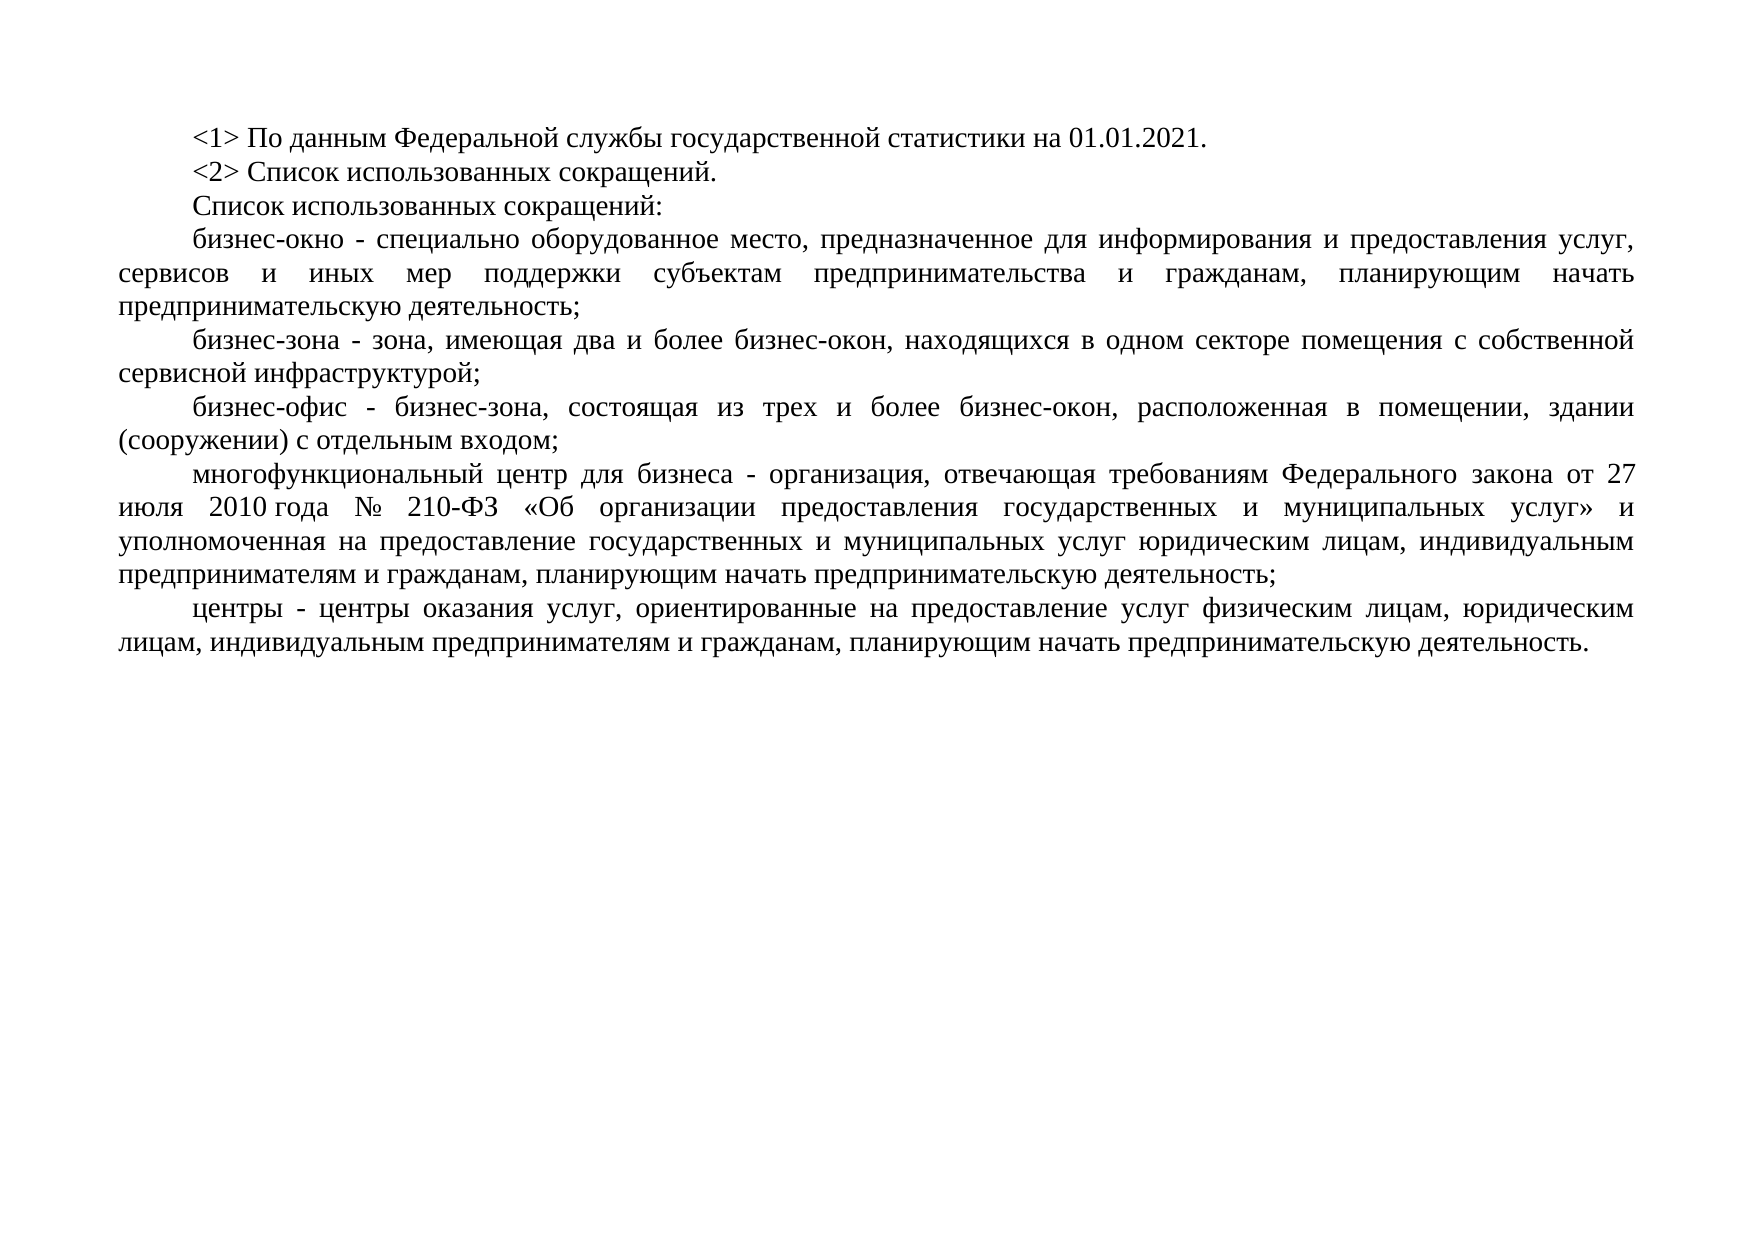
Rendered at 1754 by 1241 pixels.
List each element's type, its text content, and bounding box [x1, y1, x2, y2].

text центры - центры оказания услуг, ориентированные на предоставление услуг физическим лицам, юридическим лицам, индивидуальным предпринимателям и гражданам, планирующим начать предпринимательскую деятельность. [118, 590, 1636, 657]
text <2> Список использованных сокращений. [118, 154, 1636, 188]
text бизнес-зона - зона, имеющая два и более бизнес-окон, находящихся в одном секторе помещения с собственной сервисной инфраструктурой; [118, 322, 1636, 389]
text бизнес-офис - бизнес-зона, состоящая из трех и более бизнес-окон, расположенная в помещении, здании (сооружении) с отдельным входом; [118, 389, 1636, 456]
text бизнес-окно - специально оборудованное место, предназначенное для информирования и предоставления услуг, сервисов и иных мер поддержки субъектам предпринимательства и гражданам, планирующим начать предпринимательскую деятельность; [118, 221, 1636, 322]
text многофункциональный центр для бизнеса - организация, отвечающая требованиям Федерального закона от 27 июля 2010 года № 210-ФЗ «Об организации предоставления государственных и муниципальных услуг» и уполномоченная на предоставление государственных и муниципальных услуг юридическим лицам, индивидуальным предпринимателям и гражданам, планирующим начать предпринимательскую деятельность; [118, 456, 1636, 590]
text <1> По данным Федеральной службы государственной статистики на 01.01.2021. [118, 121, 1636, 154]
text Список использованных сокращений: [118, 188, 1636, 221]
